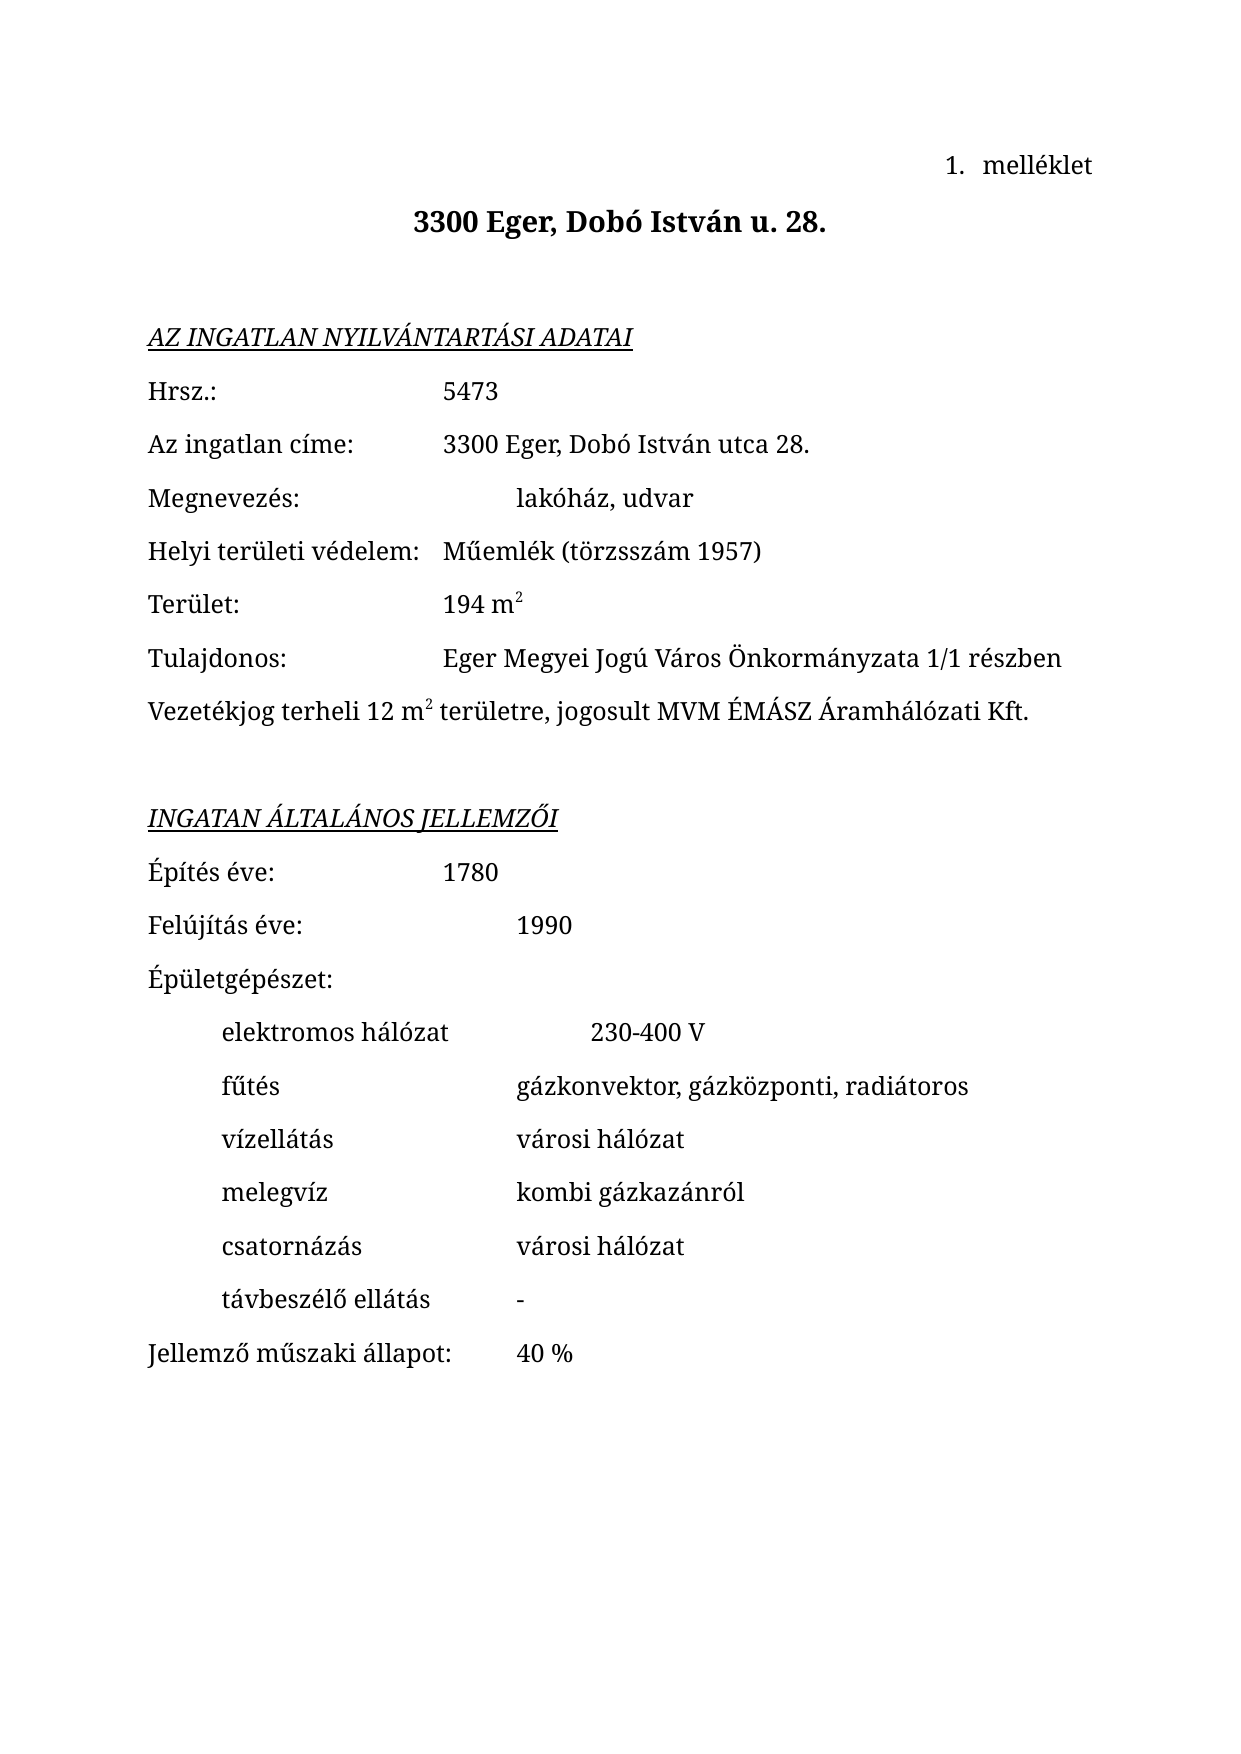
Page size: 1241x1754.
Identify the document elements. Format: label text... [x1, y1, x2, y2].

text 3300 Eger, Dobó István u. 28. [148, 201, 1093, 241]
text csatornázás városi hálózat [148, 1228, 1093, 1262]
list melléklet [185, 148, 1093, 182]
text Helyi területi védelem: Műemlék (törzsszám 1957) [148, 534, 1093, 568]
text Vezetékjog terheli 12 m2 területre, jogosult MVM ÉMÁSZ Áramhálózati Kft. [148, 694, 1093, 728]
text Építés éve: 1780 [148, 854, 1093, 888]
text Épületgépészet: [148, 961, 1093, 995]
text fűtés gázkonvektor, gázközponti, radiátoros [148, 1068, 1093, 1102]
text Terület: 194 m2 [148, 587, 1093, 621]
text AZ INGATLAN NYILVÁNTARTÁSI ADATAI [148, 320, 1093, 354]
text vízellátás városi hálózat [148, 1122, 1093, 1156]
text Hrsz.: 5473 [148, 373, 1093, 407]
text Felújítás éve: 1990 [148, 908, 1093, 942]
text Az ingatlan címe: 3300 Eger, Dobó István utca 28. [148, 427, 1093, 461]
text INGATAN ÁLTALÁNOS JELLEMZŐI [148, 801, 1093, 835]
text Jellemző műszaki állapot: 40 % [148, 1335, 1093, 1369]
text Megnevezés: lakóház, udvar [148, 480, 1093, 514]
text melegvíz kombi gázkazánról [148, 1175, 1093, 1209]
text Tulajdonos: Eger Megyei Jogú Város Önkormányzata 1/1 részben [148, 641, 1093, 675]
text elektromos hálózat 230-400 V [148, 1015, 1093, 1049]
text távbeszélő ellátás - [148, 1282, 1093, 1316]
